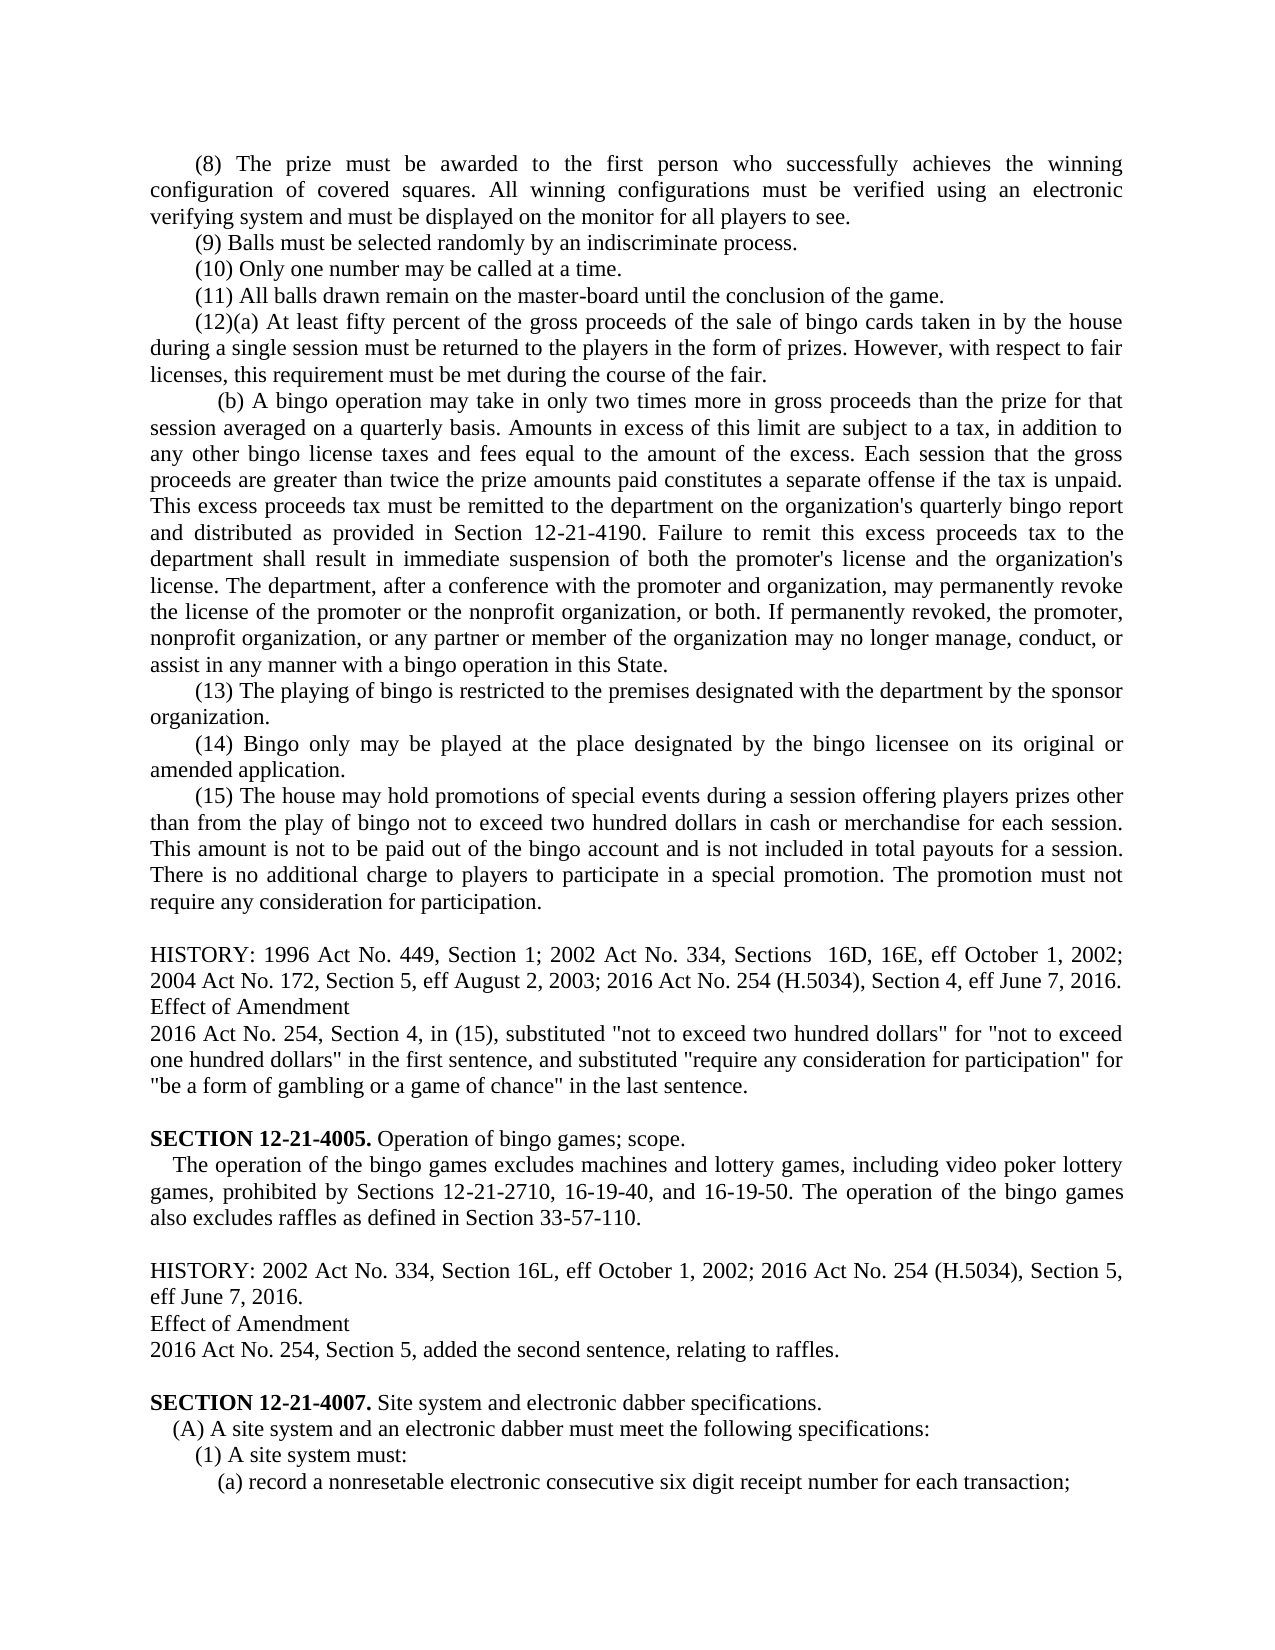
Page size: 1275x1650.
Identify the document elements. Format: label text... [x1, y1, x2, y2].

text (b) A bingo operation may take in only two times more in gross proceeds than the prize for that session averaged on a quarterly basis. Amounts in excess of this limit are subject to a tax, in addition to any other bingo license taxes and fees equal to the amount of the excess. Each session that the gross proceeds are greater than twice the prize amounts paid constitutes a separate offense if the tax is unpaid. This excess proceeds tax must be remitted to the department on the organization's quarterly bingo report and distributed as provided in Section 12-21-4190. Failure to remit this excess proceeds tax to the department shall result in immediate suspension of both the promoter's license and the organization's license. The department, after a conference with the promoter and organization, may permanently revoke the license of the promoter or the nonprofit organization, or both. If permanently revoked, the promoter, nonprofit organization, or any partner or member of the organization may no longer manage, conduct, or assist in any manner with a bingo operation in this State. [150, 387, 1125, 677]
text Effect of Amendment [150, 1309, 1125, 1336]
text The operation of the bingo games excludes machines and lottery games, including video poker lottery games, prohibited by Sections 12-21-2710, 16-19-40, and 16-19-50. The operation of the bingo games also excludes raffles as defined in Section 33-57-110. [150, 1151, 1125, 1231]
text (12)(a) At least fifty percent of the gross proceeds of the sale of bingo cards taken in by the house during a single session must be returned to the players in the form of prizes. However, with respect to fair licenses, this requirement must be met during the course of the fair. [150, 308, 1125, 387]
text (13) The playing of bingo is restricted to the premises designated with the department by the sponsor organization. [150, 677, 1125, 730]
text (11) All balls drawn remain on the master-board until the conclusion of the game. [150, 282, 1125, 308]
text SECTION 12-21-4007. Site system and electronic dabber specifications. [150, 1389, 1125, 1415]
text (10) Only one number may be called at a time. [150, 255, 1125, 282]
text (1) A site system must: [150, 1441, 1125, 1468]
text (8) The prize must be awarded to the first person who successfully achieves the winning configuration of covered squares. All winning configurations must be verified using an electronic verifying system and must be displayed on the monitor for all players to see. [150, 150, 1125, 229]
text (A) A site system and an electronic dabber must meet the following specifications: [150, 1415, 1125, 1441]
text (15) The house may hold promotions of special events during a session offering players prizes other than from the play of bingo not to exceed two hundred dollars in cash or merchandise for each session. This amount is not to be paid out of the bingo account and is not included in total payouts for a session. There is no additional charge to players to participate in a special promotion. The promotion must not require any consideration for participation. [150, 782, 1125, 914]
text 2016 Act No. 254, Section 4, in (15), substituted "not to exceed two hundred dollars" for "not to exceed one hundred dollars" in the first sentence, and substituted "require any consideration for participation" for "be a form of gambling or a game of chance" in the last sentence. [150, 1020, 1125, 1099]
text SECTION 12-21-4005. Operation of bingo games; scope. [150, 1125, 1125, 1151]
text (9) Balls must be selected randomly by an indiscriminate process. [150, 229, 1125, 255]
text HISTORY: 1996 Act No. 449, Section 1; 2002 Act No. 334, Sections 16D, 16E, eff October 1, 2002; 2004 Act No. 172, Section 5, eff August 2, 2003; 2016 Act No. 254 (H.5034), Section 4, eff June 7, 2016. [150, 941, 1125, 993]
text (a) record a nonresetable electronic consecutive six digit receipt number for each transaction; [150, 1468, 1125, 1494]
text (14) Bingo only may be played at the place designated by the bingo licensee on its original or amended application. [150, 730, 1125, 782]
text Effect of Amendment [150, 993, 1125, 1020]
text 2016 Act No. 254, Section 5, added the second sentence, relating to raffles. [150, 1336, 1125, 1362]
text HISTORY: 2002 Act No. 334, Section 16L, eff October 1, 2002; 2016 Act No. 254 (H.5034), Section 5, eff June 7, 2016. [150, 1257, 1125, 1309]
